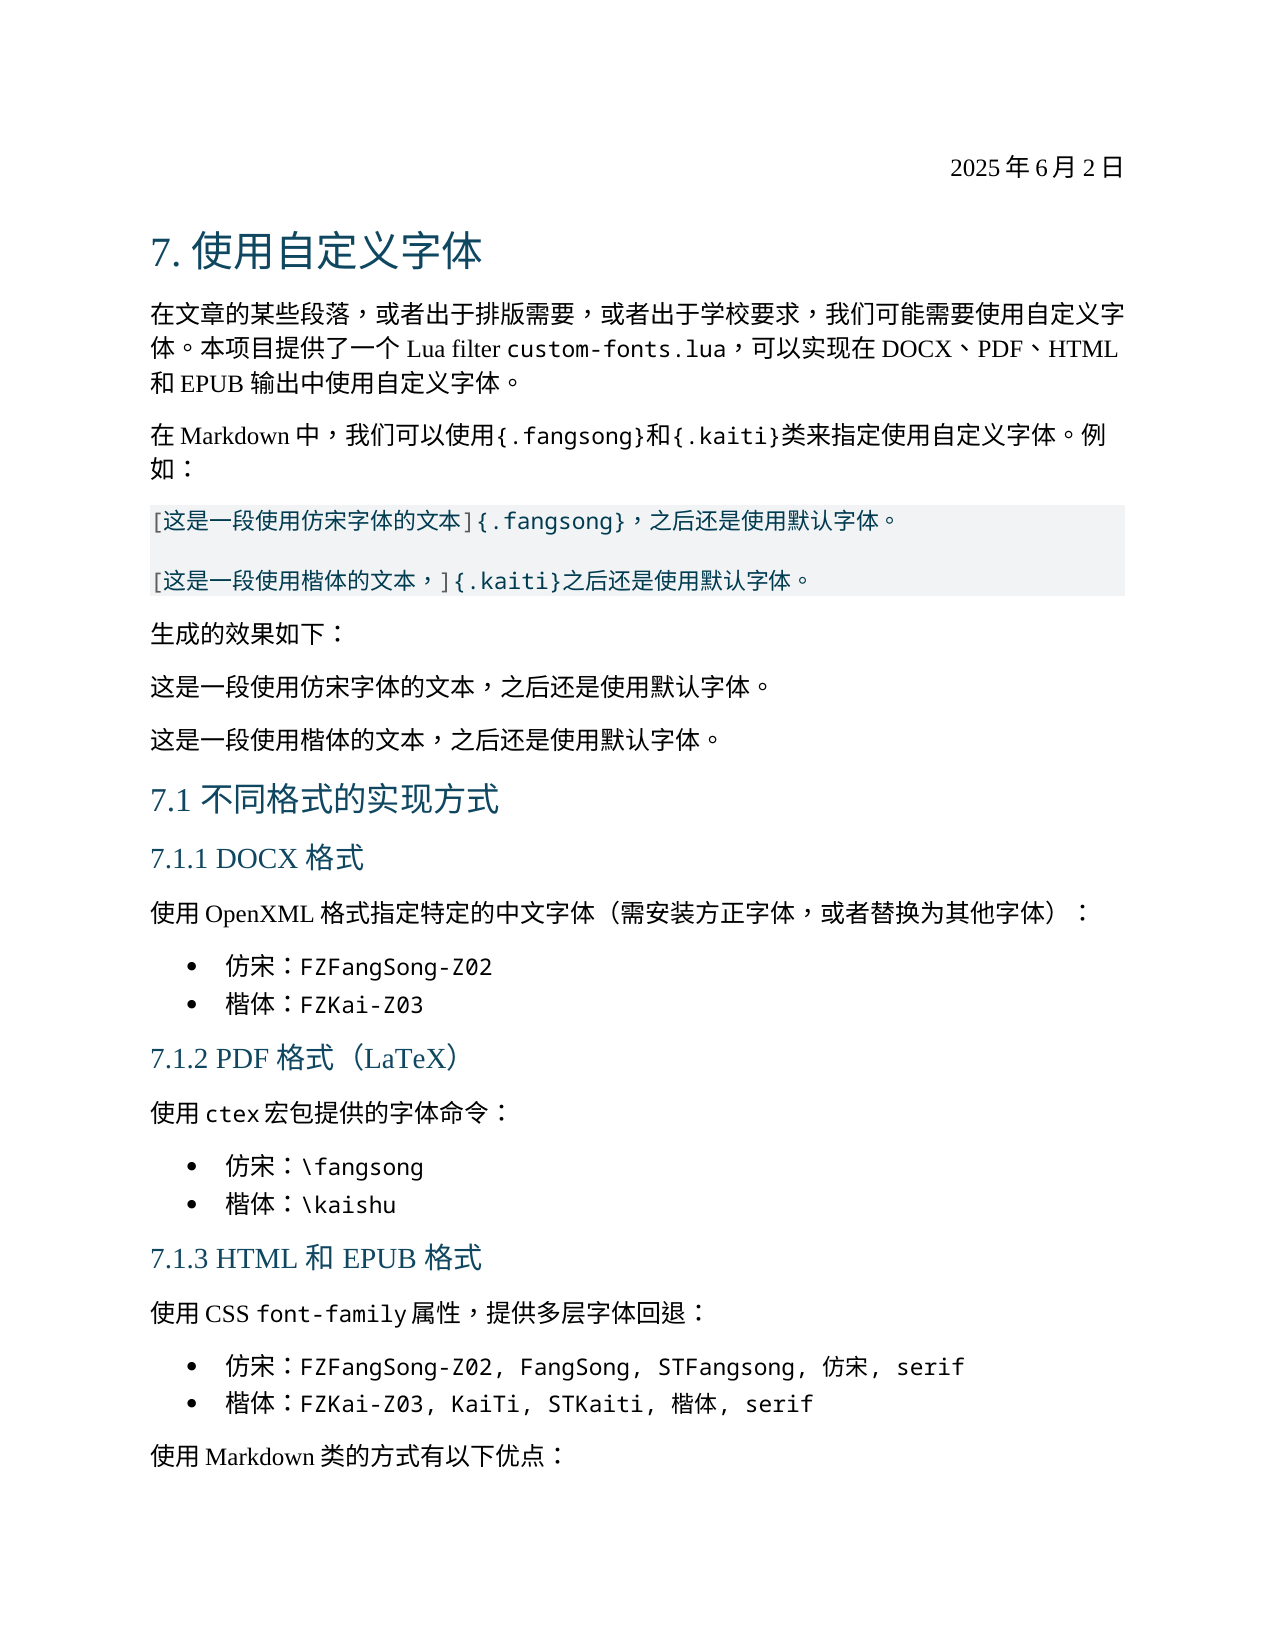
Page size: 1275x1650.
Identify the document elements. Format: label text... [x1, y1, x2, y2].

text 使用CSS font-family属性，提供多层字体回退： [150, 1296, 1125, 1329]
text 使用ctex宏包提供的字体命令： [150, 1096, 1125, 1130]
text [这是一段使用仿宋字体的文本]{.fangsong}，之后还是使用默认字体。 [这是一段使用楷体的文本，]{.kaiti}之后还是使用默认字体。 [150, 505, 1125, 596]
text 使用Markdown类的方式有以下优点： [150, 1439, 1125, 1473]
text 这是一段使用仿宋字体的文本，之后还是使用默认字体。 [150, 670, 1125, 704]
text 使用OpenXML格式指定特定的中文字体（需安装方正字体，或者替换为其他字体）： [150, 896, 1125, 930]
subtitle 7. 使用自定义字体 [150, 222, 1125, 278]
text 生成的效果如下： [150, 617, 1125, 651]
list 楷体：\kaishu [187, 1186, 1125, 1220]
text 2025年6月2日 [150, 150, 1125, 184]
list 仿宋：FZFangSong-Z02, FangSong, STFangsong, 仿宋, serif [187, 1348, 1125, 1382]
subtitle 7.1.1 DOCX 格式 [150, 837, 1125, 877]
text 这是一段使用楷体的文本，之后还是使用默认字体。 [150, 723, 1125, 757]
list 楷体：FZKai-Z03 [187, 987, 1125, 1021]
subtitle 7.1.2 PDF 格式（LaTeX） [150, 1037, 1125, 1077]
picture [799, 577, 806, 584]
list 楷体：FZKai-Z03, KaiTi, STKaiti, 楷体, serif [187, 1386, 1125, 1420]
subtitle 7.1 不同格式的实现方式 [150, 775, 1125, 821]
subtitle 7.1.3 HTML 和 EPUB 格式 [150, 1237, 1125, 1277]
text 在Markdown中，我们可以使用{.fangsong}和{.kaiti}类来指定使用自定义字体。例如： [150, 418, 1125, 486]
picture [679, 521, 690, 527]
picture [886, 517, 893, 524]
picture [592, 581, 603, 587]
text 在文章的某些段落，或者出于排版需要，或者出于学校要求，我们可能需要使用自定义字体。本项目提供了一个 Lua filter custom-fonts.lua，可以实现在DOCX、PDF、HTML和EPUB 输出中使用自定义字体。 [150, 297, 1125, 399]
list 仿宋：FZFangSong-Z02 [187, 949, 1125, 983]
list 仿宋：\fangsong [187, 1148, 1125, 1183]
